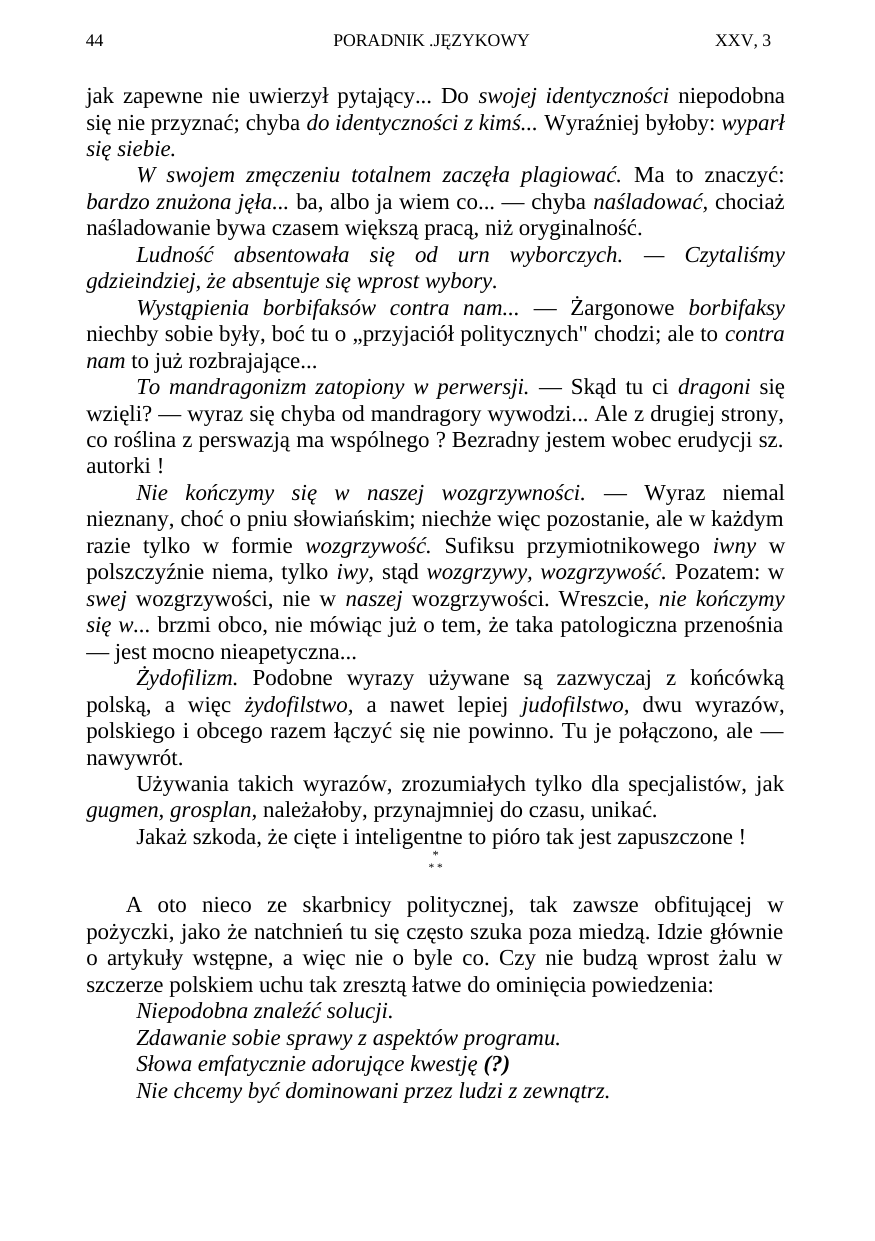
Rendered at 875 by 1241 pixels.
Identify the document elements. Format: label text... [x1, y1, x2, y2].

text XXV, 3 [715, 32, 771, 50]
text Wystąpienia borbifaksów contra nam... — Żargonowe borbifaksy niechby sobie były, boć tu o „przyjaciół politycznych" chodzi; ale to contra nam to już rozbrajające... [86, 294, 785, 373]
text Słowa emfatycznie adorujące kwestję (?) [86, 1050, 785, 1077]
text Używania takich wyrazów, zrozumiałych tylko dla specjalistów, jak gugmen, grosplan, należałoby, przynajmniej do czasu, unikać. [86, 770, 785, 823]
text A oto nieco ze skarbnicy politycznej, tak zawsze obfitującej w pożyczki, jako że natchnień tu się często szuka poza miedzą. Idzie głównie o artykuły wstępne, a więc nie o byle co. Czy nie budzą wprost żalu w szczerze polskiem uchu tak zresztą łatwe do ominięcia powiedzenia: [86, 892, 785, 997]
text PORADNIK .JĘZYKOWY [333, 32, 530, 49]
text Ludność absentowała się od urn wyborczych. — Czytaliśmy gdzieindziej, że absentuje się wprost wybory. [86, 241, 785, 294]
text Nie kończymy się w naszej wozgrzywności. — Wyraz niemal nieznany, choć o pniu słowiańskim; niechże więc pozostanie, ale w każdym razie tylko w formie wozgrzywość. Sufiksu przymiotnikowego iwny w polszczyźnie niema, tylko iwy, stąd wozgrzywy, wozgrzywość. Pozatem: w swej wozgrzywości, nie w naszej wozgrzywości. Wreszcie, nie kończymy się w... brzmi obco, nie mówiąc już o tem, że taka patologiczna przenośnia — jest mocno nieapetyczna... [86, 479, 785, 664]
text Niepodobna znaleźć solucji. [86, 997, 785, 1024]
text jak zapewne nie uwierzył pytający... Do swojej identyczności niepodobna się nie przyznać; chyba do identyczności z kimś... Wyraźniej byłoby: wyparł się siebie. [86, 82, 785, 162]
text Żydofilizm. Podobne wyrazy używane są zazwyczaj z końcówką polską, a więc żydofilstwo, a nawet lepiej judofilstwo, dwu wyrazów, polskiego i obcego razem łączyć się nie powinno. Tu je połączono, ale — nawywrót. [86, 664, 785, 770]
text W swojem zmęczeniu totalnem zaczęła plagiować. Ma to znaczyć: bardzo znużona jęła... ba, albo ja wiem co... — chyba naśladować, chociaż naśladowanie bywa czasem większą pracą, niż oryginalność. [86, 162, 785, 241]
text Jakaż szkoda, że cięte i inteligentne to pióro tak jest zapuszczone ! [86, 823, 785, 850]
text To mandragonizm zatopiony w perwersji. — Skąd tu ci dragoni się wzięli? — wyraz się chyba od mandragory wywodzi... Ale z drugiej strony, co roślina z perswazją ma wspólnego ? Bezradny jestem wobec erudycji sz. autorki ! [86, 373, 785, 479]
text Nie chcemy być dominowani przez ludzi z zewnątrz. [86, 1077, 785, 1103]
text Zdawanie sobie sprawy z aspektów programu. [86, 1024, 785, 1050]
